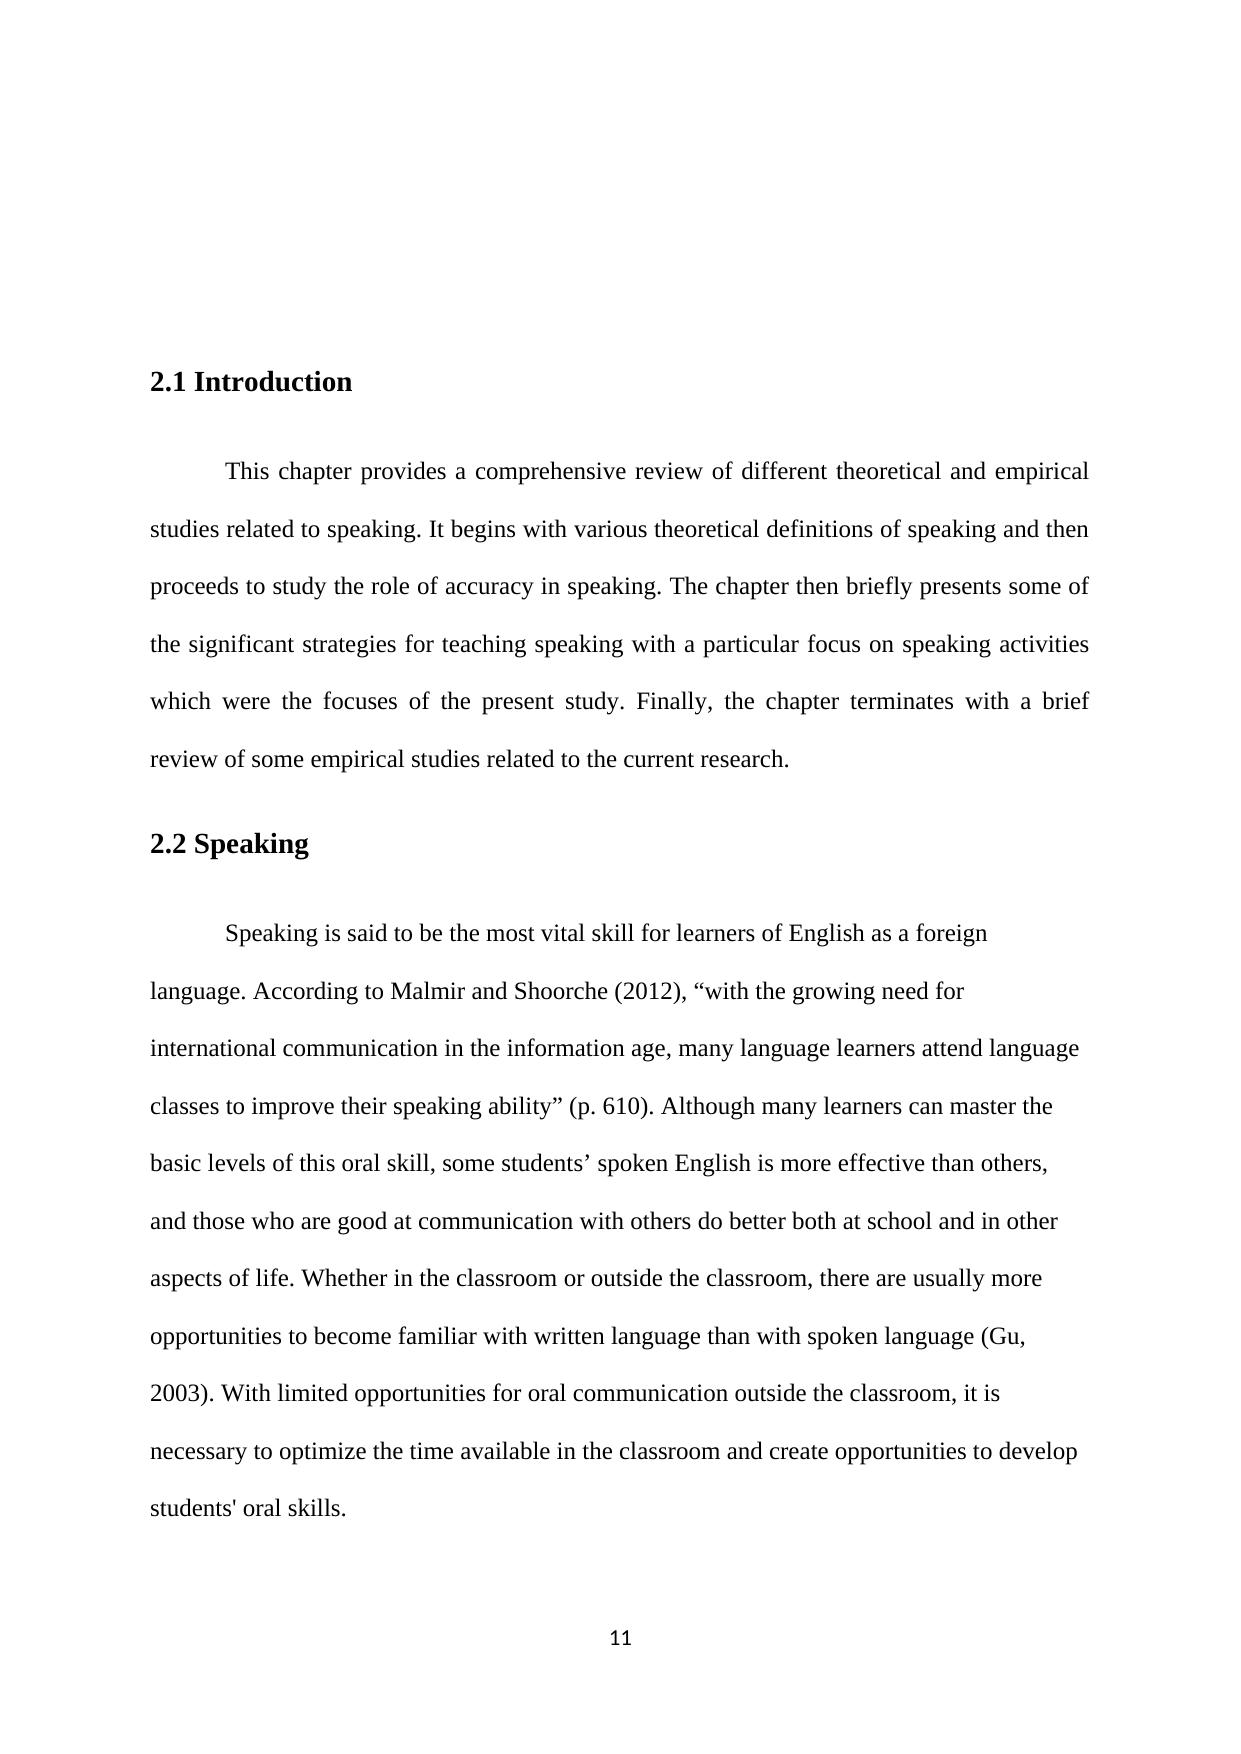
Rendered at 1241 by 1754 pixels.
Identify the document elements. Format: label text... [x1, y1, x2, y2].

text 2.1 Introduction [150, 364, 1090, 398]
text This chapter provides a comprehensive review of different theoretical and empirical studies related to speaking. It begins with various theoretical definitions of speaking and then proceeds to study the role of accuracy in speaking. The chapter then briefly presents some of the significant strategies for teaching speaking with a particular focus on speaking activities which were the focuses of the present study. Finally, the chapter terminates with a brief review of some empirical studies related to the current research. [150, 456, 1090, 772]
text Speaking is said to be the most vital skill for learners of English as a foreign language. According to Malmir and Shoorche (2012), “with the growing need for international communication in the information age, many language learners attend language classes to improve their speaking ability” (p. 610). Although many learners can master the basic levels of this oral skill, some students’ spoken English is more effective than others, and those who are good at communication with others do better both at school and in other aspects of life. Whether in the classroom or outside the classroom, there are usually more opportunities to become familiar with written language than with spoken language (Gu, 2003). With limited opportunities for oral communication outside the classroom, it is necessary to optimize the time available in the classroom and create opportunities to develop students' oral skills. [150, 918, 1090, 1522]
text 2.2 Speaking [150, 826, 1090, 860]
